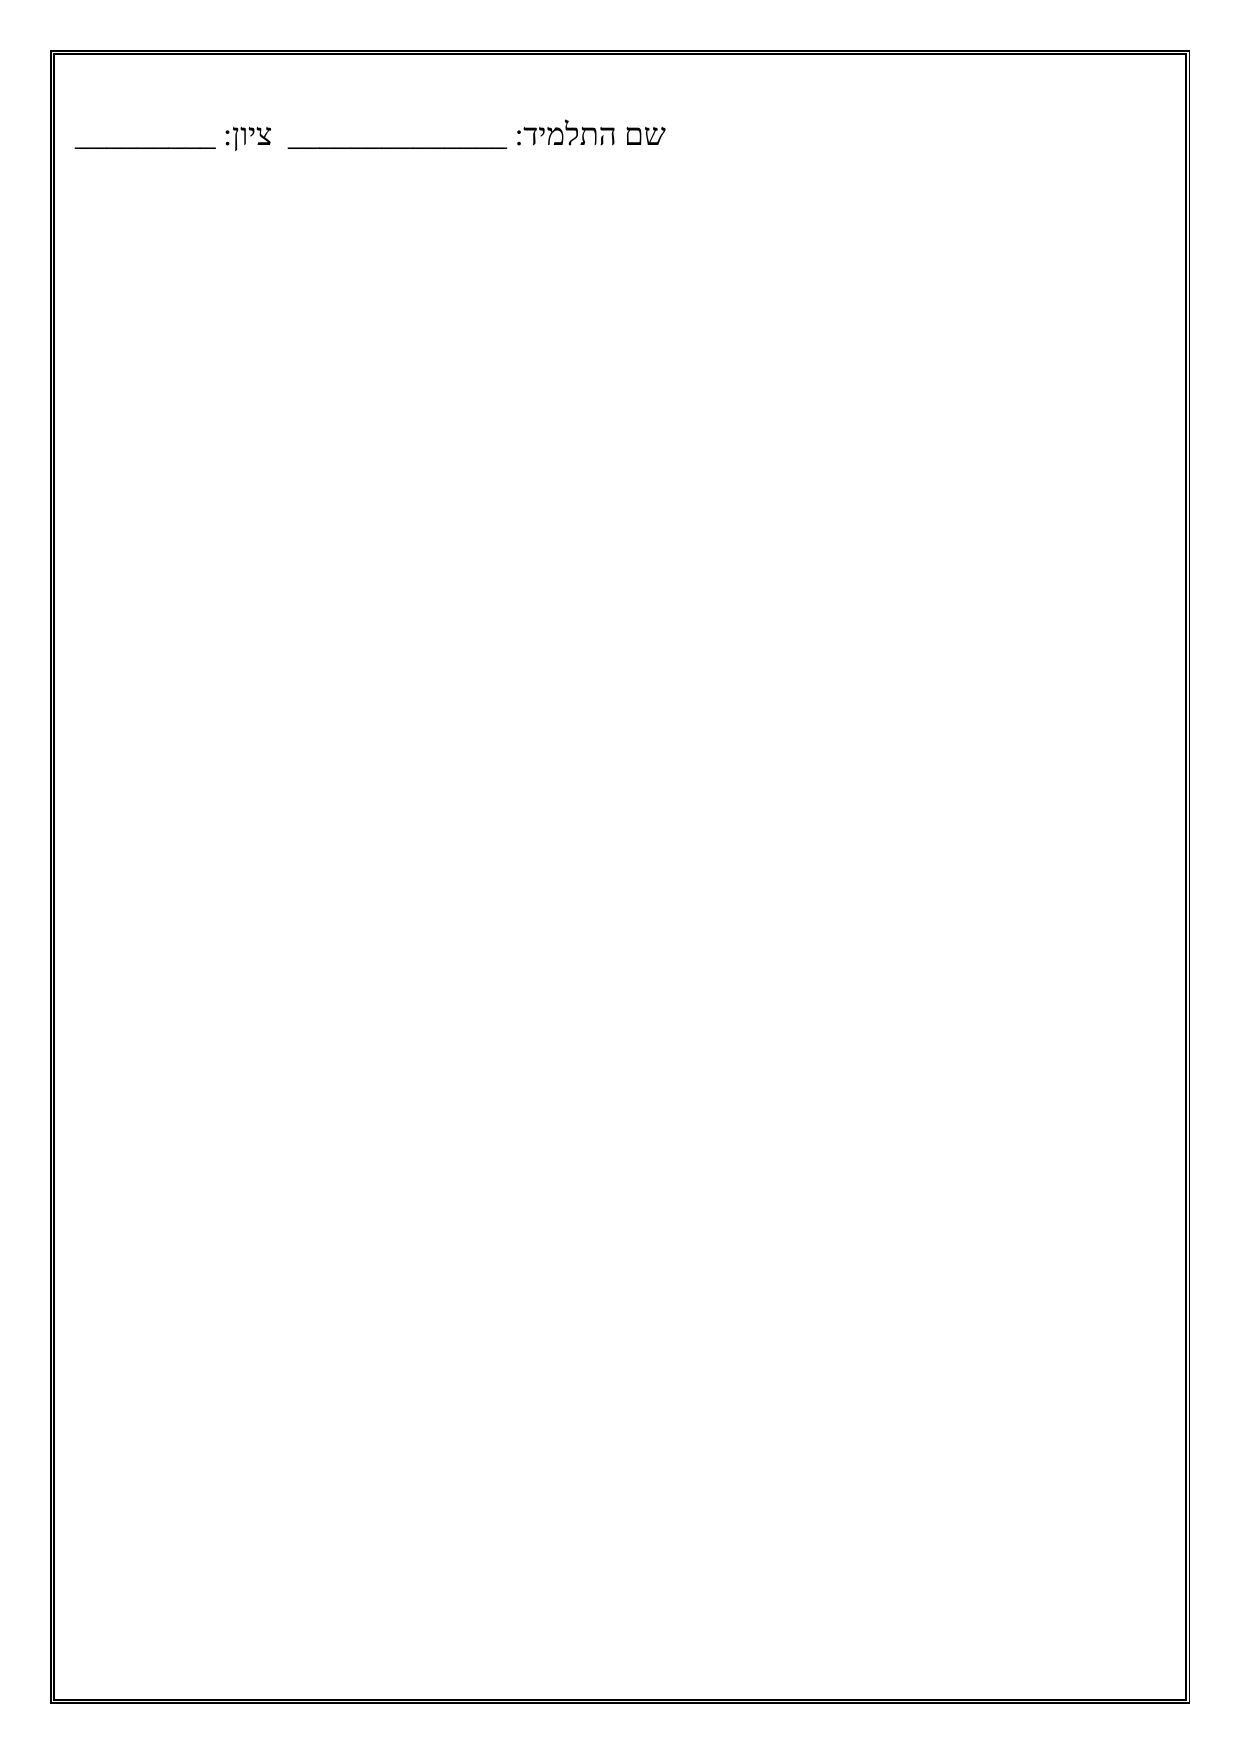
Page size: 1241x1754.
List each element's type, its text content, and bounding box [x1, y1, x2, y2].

text שם התלמיד: ______________ ציון: _________ [75, 116, 1128, 152]
